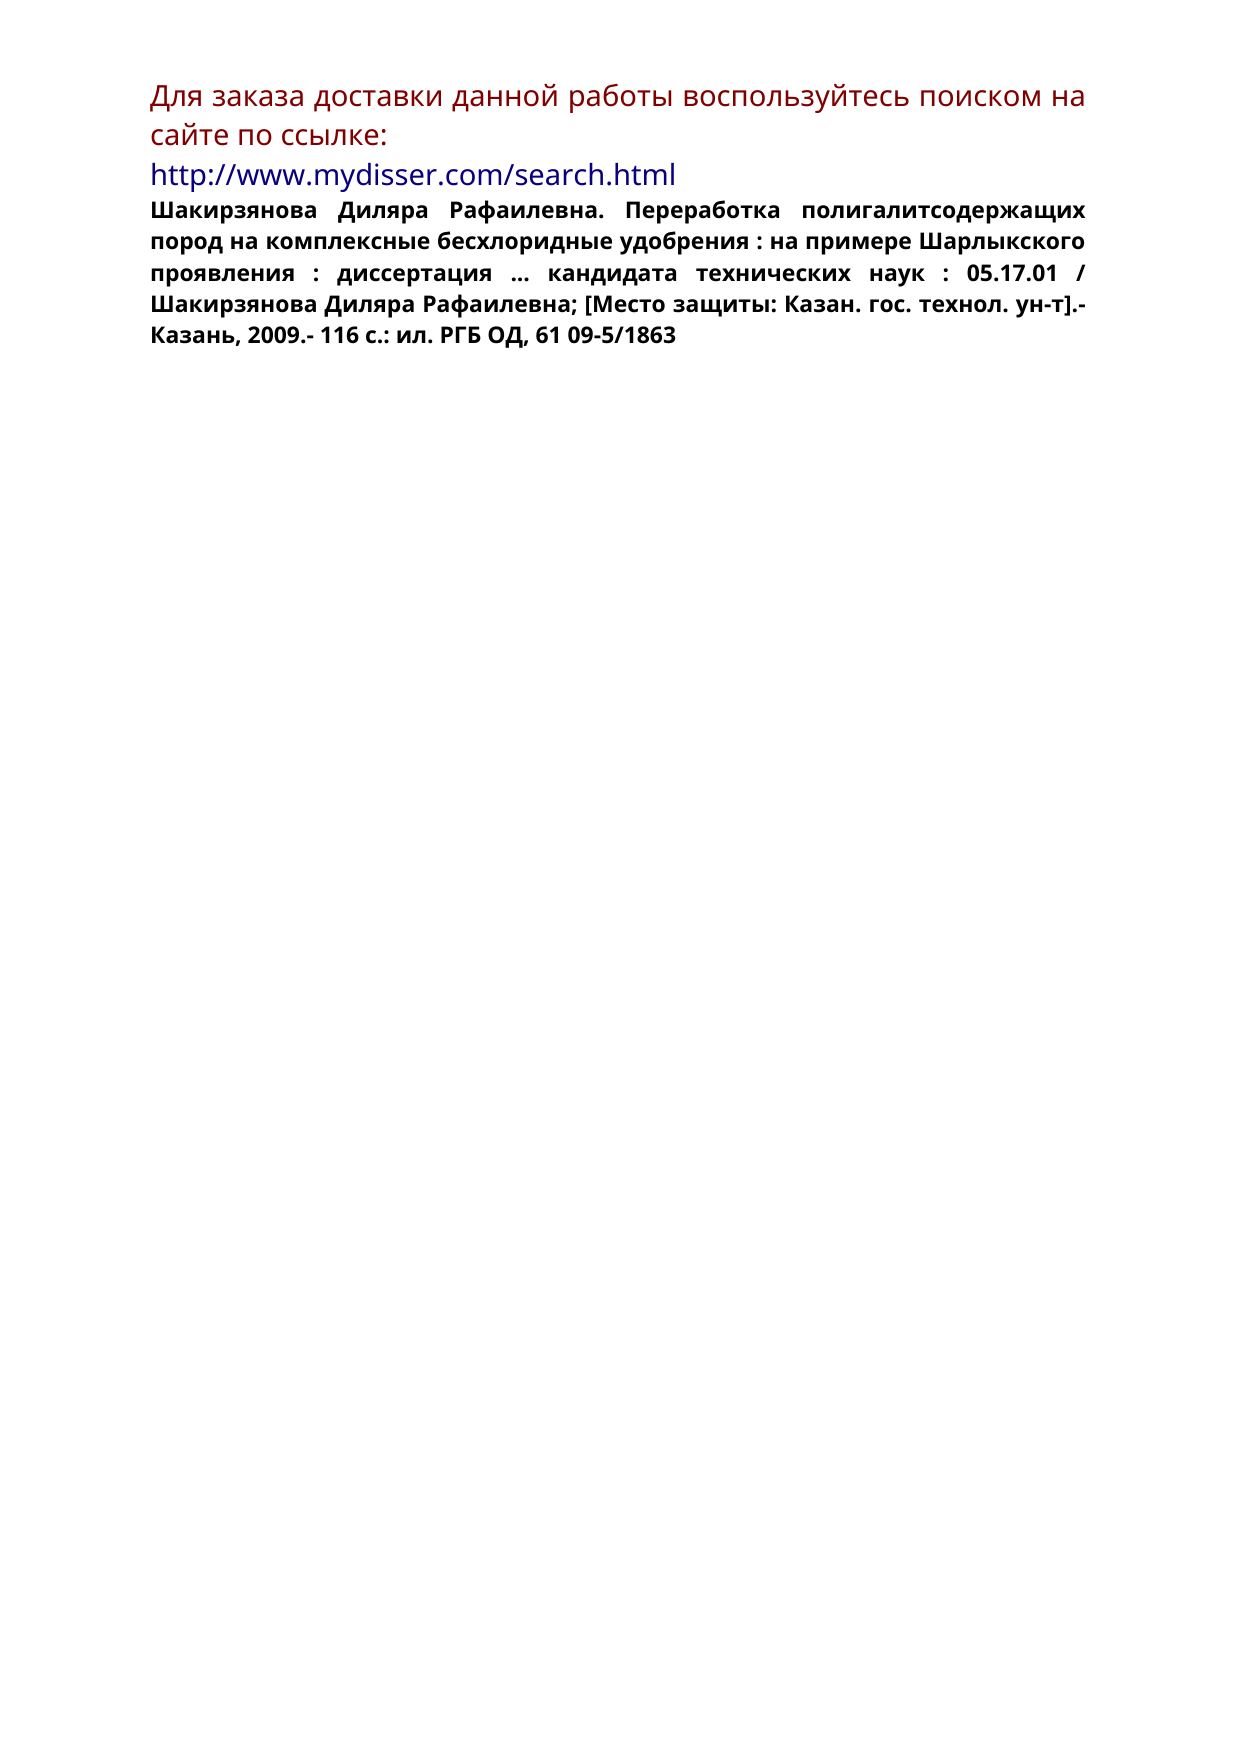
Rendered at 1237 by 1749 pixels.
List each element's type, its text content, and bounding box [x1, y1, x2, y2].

text Шакирзянова Диляра Рафаилевна. Переработка полигалитсодержащих пород на комплексные бесхлоридные удобрения : на примере Шарлыкского проявления : диссертация ... кандидата технических наук : 05.17.01 / Шакирзянова Диляра Рафаилевна; [Место защиты: Казан. гос. технол. ун-т].- Казань, 2009.- 116 с.: ил. РГБ ОД, 61 09-5/1863 [150, 194, 1086, 350]
